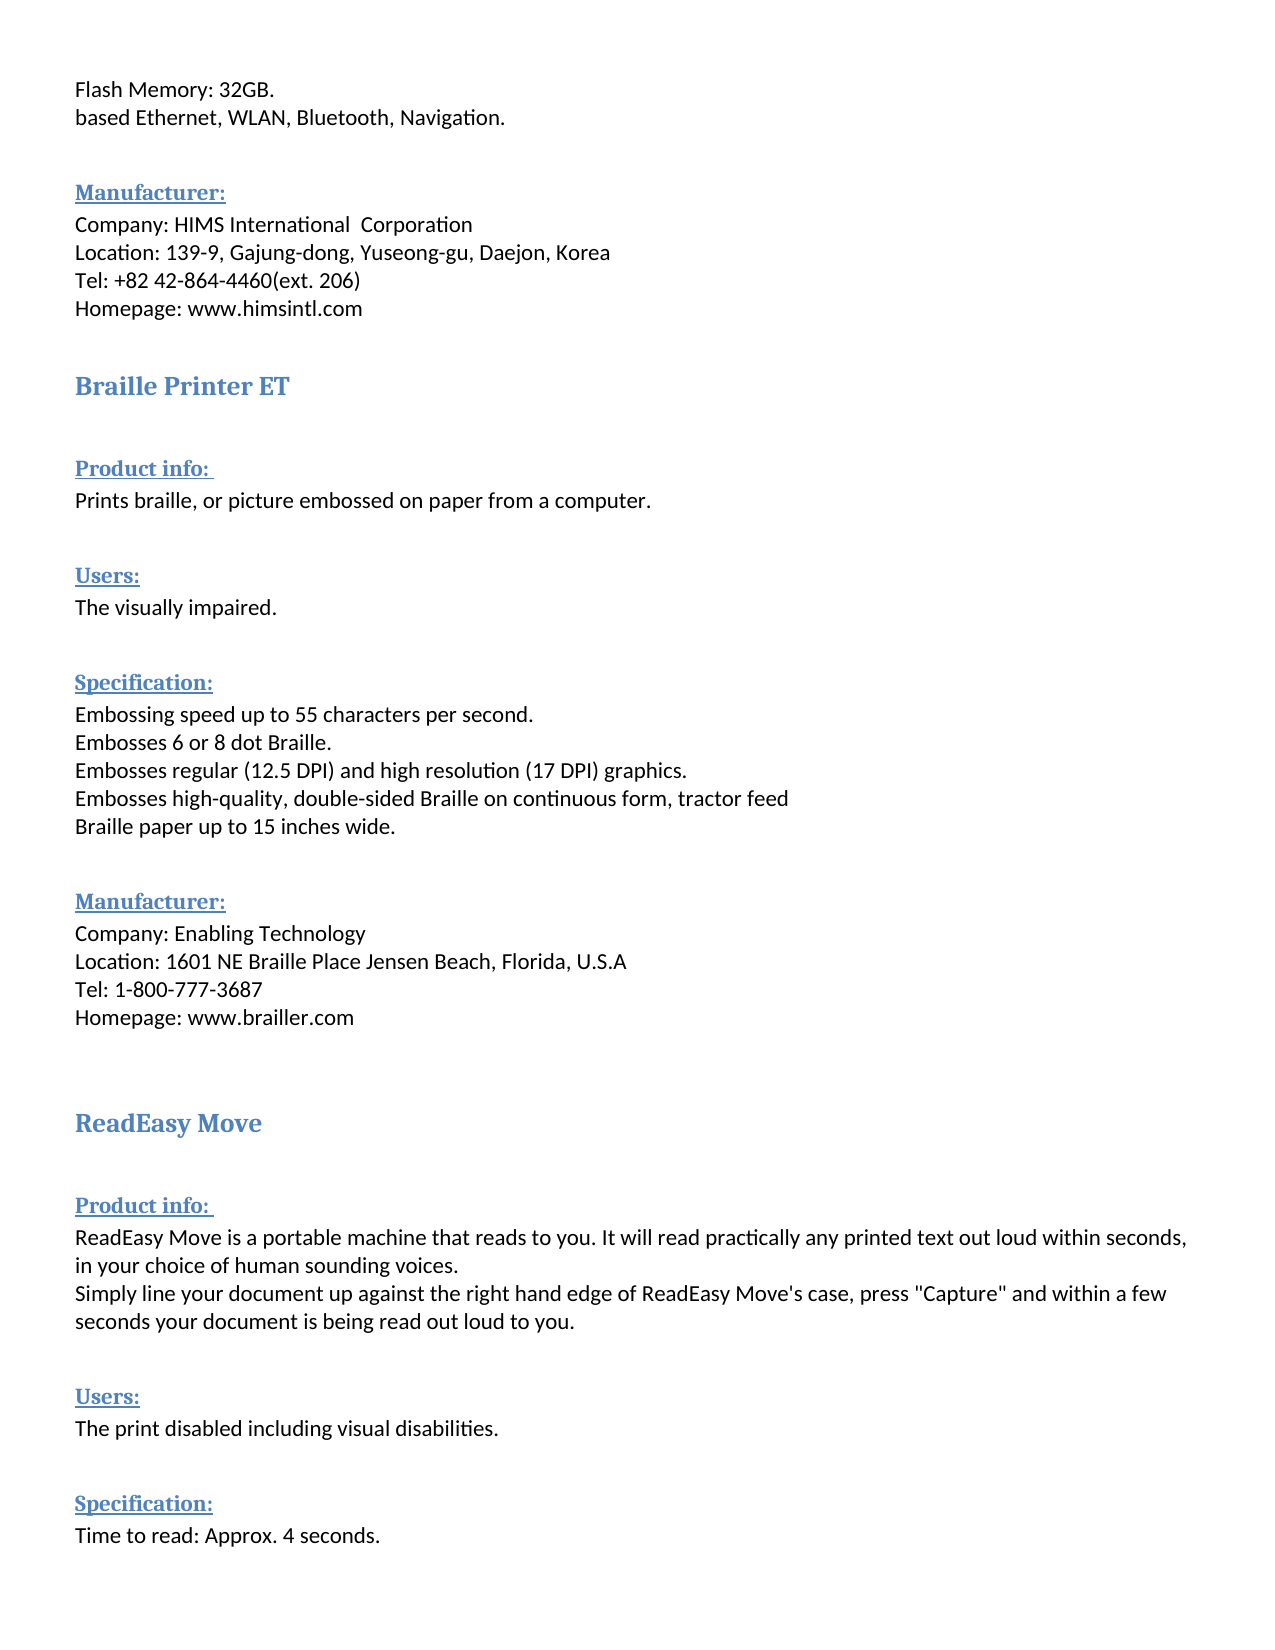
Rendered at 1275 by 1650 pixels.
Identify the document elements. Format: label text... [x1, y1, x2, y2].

text Homepage: www.brailler.com [75, 1003, 1200, 1031]
text Location: 139-9, Gajung-dong, Yuseong-gu, Daejon, Korea [75, 238, 1200, 266]
subtitle Specification: [75, 670, 1200, 696]
subtitle ReadEasy Move [75, 1108, 1200, 1139]
subtitle Product info: [75, 1193, 1200, 1219]
text Prints braille, or picture embossed on paper from a computer. [75, 486, 1200, 514]
text Tel: +82 42-864-4460(ext. 206) [75, 266, 1200, 294]
subtitle Product info: [75, 456, 1200, 482]
text Time to read: Approx. 4 seconds. [75, 1521, 1200, 1549]
subtitle Specification: [75, 1491, 1200, 1517]
subtitle Manufacturer: [75, 889, 1200, 915]
text Location: 1601 NE Braille Place Jensen Beach, Florida, U.S.A [75, 947, 1200, 975]
text Embosses high-quality, double-sided Braille on continuous form, tractor feed [75, 784, 1200, 812]
text Braille paper up to 15 inches wide. [75, 812, 1200, 840]
text The print disabled including visual disabilities. [75, 1414, 1200, 1442]
subtitle Manufacturer: [75, 180, 1200, 206]
subtitle Users: [75, 1384, 1200, 1410]
subtitle Braille Printer ET [75, 371, 1200, 402]
text Company: Enabling Technology [75, 919, 1200, 947]
text Company: HIMS International Corporation [75, 210, 1200, 238]
subtitle Users: [75, 563, 1200, 589]
text Flash Memory: 32GB. [75, 75, 1200, 103]
text Embosses regular (12.5 DPI) and high resolution (17 DPI) graphics. [75, 756, 1200, 784]
text based Ethernet, WLAN, Bluetooth, Navigation. [75, 103, 1200, 131]
text The visually impaired. [75, 593, 1200, 621]
text Embossing speed up to 55 characters per second. [75, 700, 1200, 728]
text Homepage: www.himsintl.com [75, 294, 1200, 322]
text Tel: 1-800-777-3687 [75, 975, 1200, 1003]
text Embosses 6 or 8 dot Braille. [75, 728, 1200, 756]
text ReadEasy Move is a portable machine that reads to you. It will read practically any printed text out loud within seconds, in your choice of human sounding voices. [75, 1223, 1200, 1279]
text Simply line your document up against the right hand edge of ReadEasy Move's case, press "Capture" and within a few seconds your document is being read out loud to you. [75, 1279, 1200, 1335]
